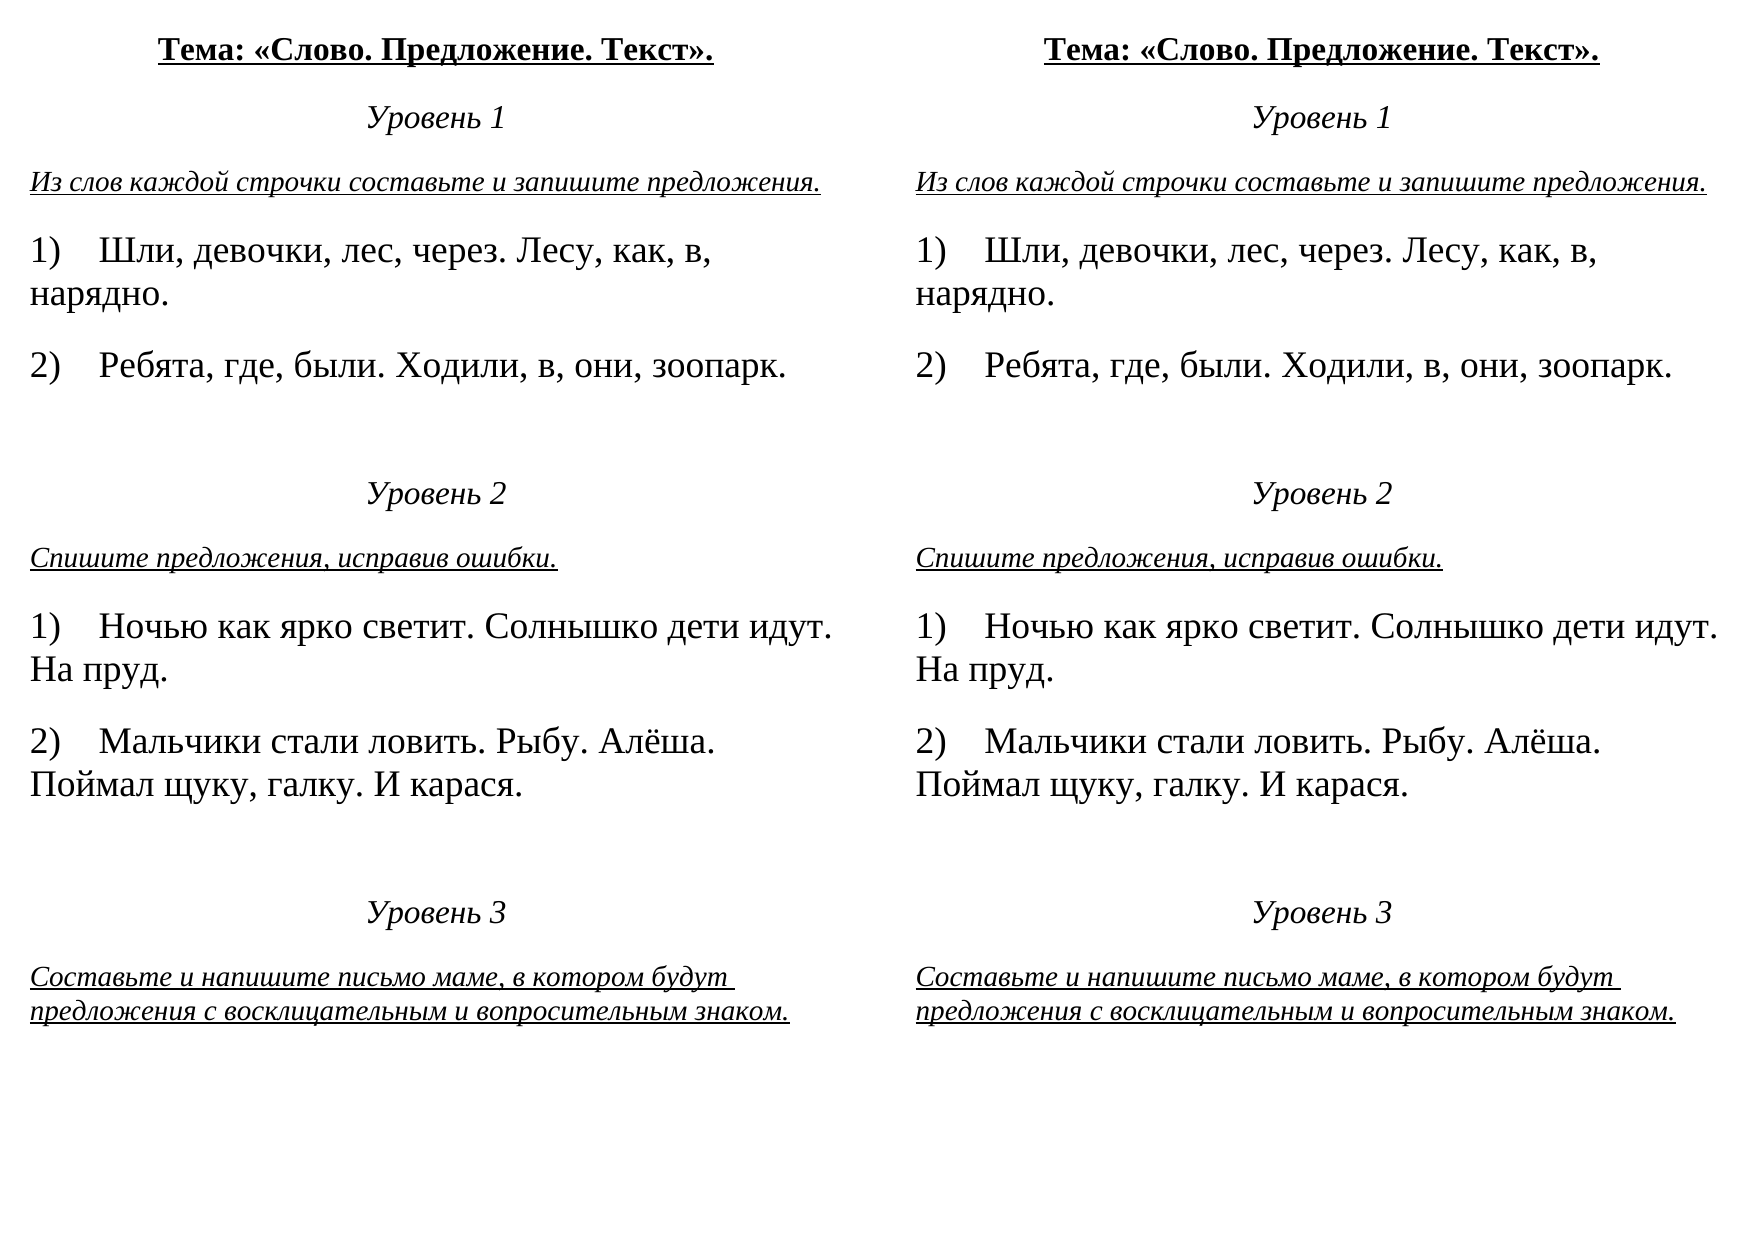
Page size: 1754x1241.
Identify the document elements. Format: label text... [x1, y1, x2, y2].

text 2) Мальчики стали ловить. Рыбу. Алёша. Поймал щуку, галку. И карася. [29, 718, 842, 805]
text Тема: «Слово. Предложение. Текст». [29, 29, 842, 68]
text 1) Ночью как ярко светит. Солнышко дети идут. На пруд. [915, 603, 1728, 689]
text Тема: «Слово. Предложение. Текст». [915, 29, 1728, 68]
text 2) Ребята, где, были. Ходили, в, они, зоопарк. [29, 343, 842, 386]
text 2) Ребята, где, были. Ходили, в, они, зоопарк. [915, 343, 1728, 386]
text Составьте и напишите письмо маме, в котором будут предложения с восклицательным и вопросительным знаком. [915, 959, 1728, 1026]
text Спишите предложения, исправив ошибки. [915, 540, 1728, 574]
text Уровень 1 [915, 97, 1728, 135]
text Составьте и напишите письмо маме, в котором будут предложения с восклицательным и вопросительным знаком. [29, 959, 842, 1026]
text Спишите предложения, исправив ошибки. [29, 540, 842, 574]
text 1) Шли, девочки, лес, через. Лесу, как, в, нарядно. [915, 227, 1728, 313]
text Уровень 3 [915, 892, 1728, 930]
text 1) Шли, девочки, лес, через. Лесу, как, в, нарядно. [29, 227, 842, 313]
text Из слов каждой строчки составьте и запишите предложения. [915, 164, 1728, 198]
text Из слов каждой строчки составьте и запишите предложения. [29, 164, 842, 198]
text Уровень 3 [29, 892, 842, 930]
text 1) Ночью как ярко светит. Солнышко дети идут. На пруд. [29, 603, 842, 689]
text Уровень 1 [29, 97, 842, 135]
text Уровень 2 [29, 473, 842, 511]
text Уровень 2 [915, 473, 1728, 511]
text 2) Мальчики стали ловить. Рыбу. Алёша. Поймал щуку, галку. И карася. [915, 718, 1728, 805]
